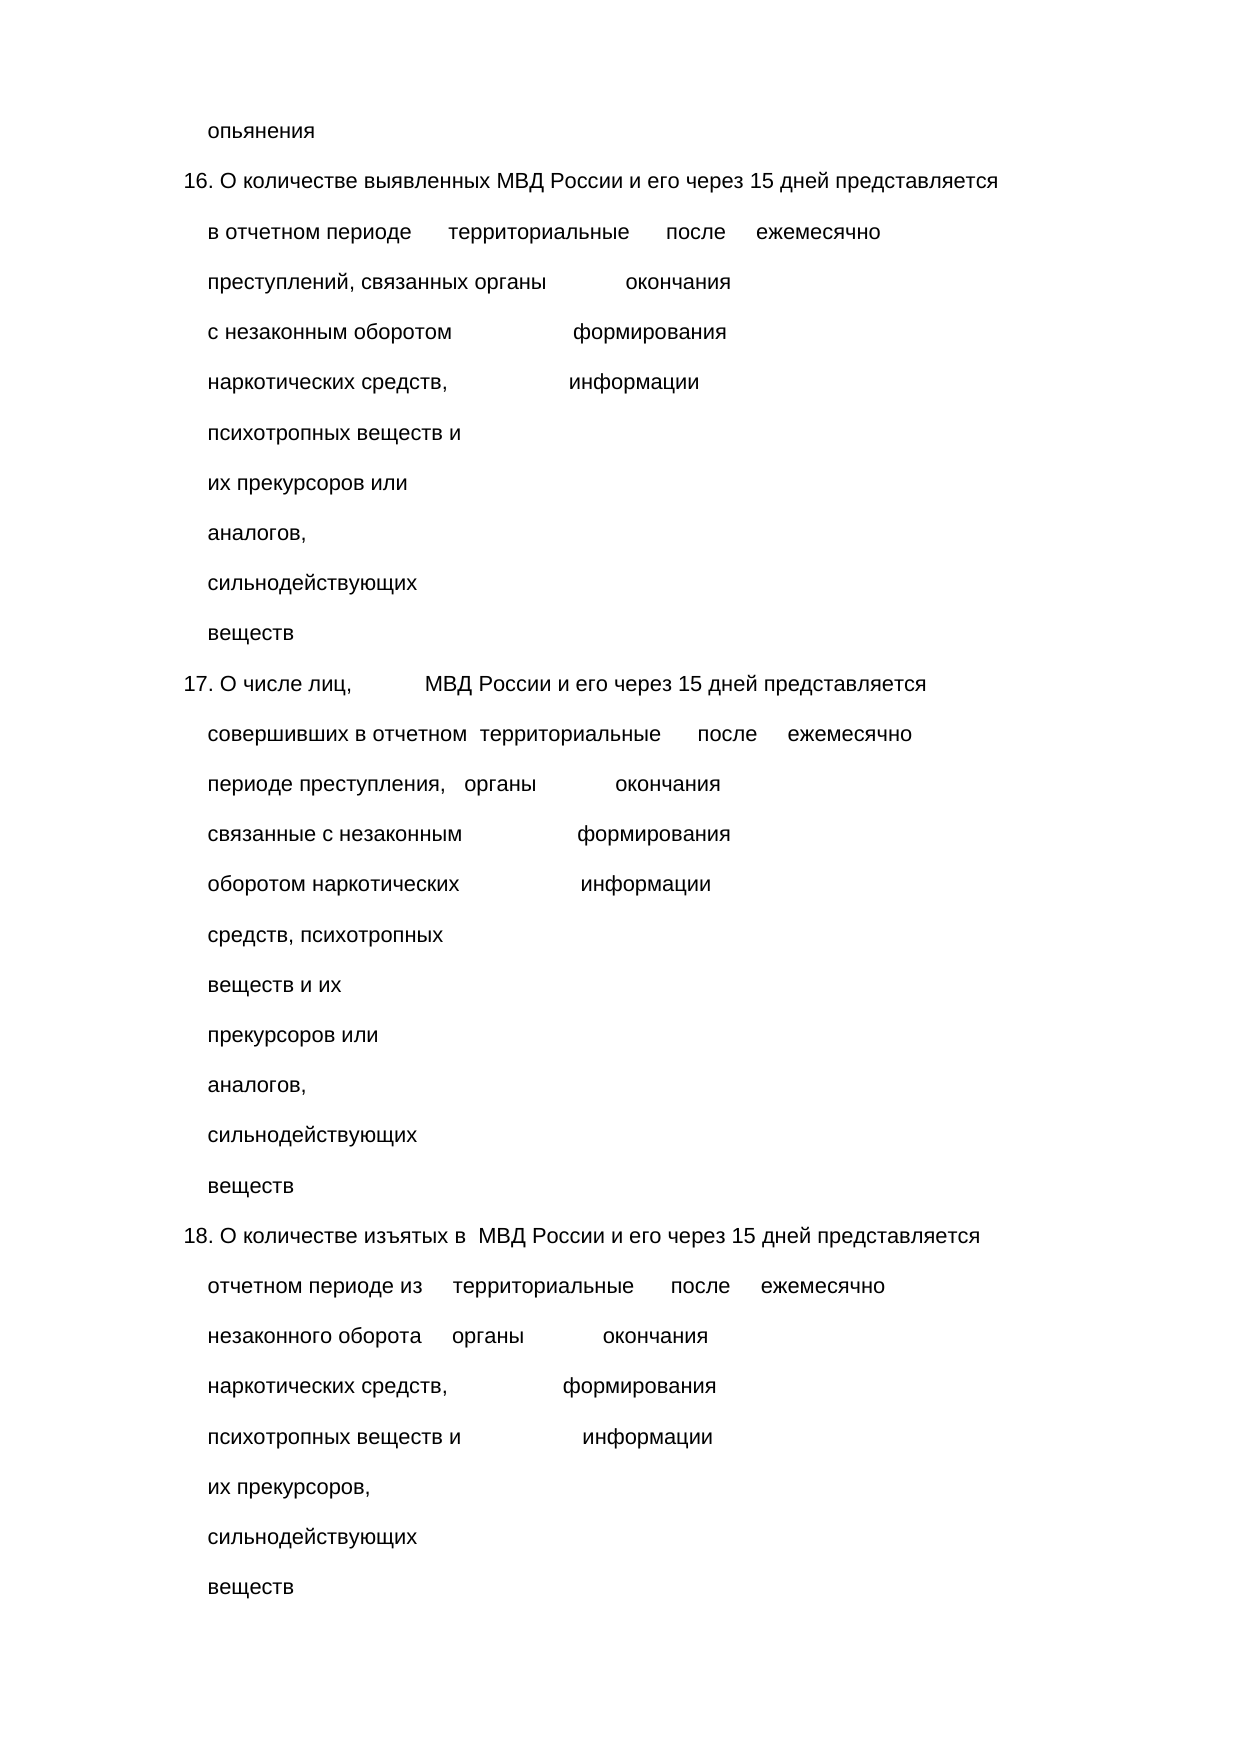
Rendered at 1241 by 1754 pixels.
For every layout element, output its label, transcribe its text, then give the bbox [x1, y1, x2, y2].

text совершивших в отчетном территориальные после ежемесячно [177, 721, 1152, 746]
text веществ [177, 620, 1152, 645]
text их прекурсоров, [177, 1474, 1152, 1499]
text оборотом наркотических информации [177, 871, 1152, 896]
text 18. О количестве изъятых в МВД России и его через 15 дней представляется [177, 1223, 1152, 1248]
text опьянения [177, 118, 1152, 143]
text психотропных веществ и информации [177, 1423, 1152, 1449]
text преступлений, связанных органы окончания [177, 269, 1152, 294]
text незаконного оборота органы окончания [177, 1323, 1152, 1348]
text сильнодействующих [177, 1122, 1152, 1147]
text средств, психотропных [177, 921, 1152, 947]
text психотропных веществ и [177, 419, 1152, 444]
text в отчетном периоде территориальные после ежемесячно [177, 218, 1152, 244]
text наркотических средств, информации [177, 369, 1152, 394]
text аналогов, [177, 520, 1152, 545]
text веществ [177, 1172, 1152, 1198]
text отчетном периоде из территориальные после ежемесячно [177, 1273, 1152, 1298]
text их прекурсоров или [177, 469, 1152, 495]
text аналогов, [177, 1072, 1152, 1097]
text 17. О числе лиц, МВД России и его через 15 дней представляется [177, 670, 1152, 696]
text наркотических средств, формирования [177, 1373, 1152, 1398]
text периоде преступления, органы окончания [177, 771, 1152, 796]
text веществ [177, 1574, 1152, 1599]
text прекурсоров или [177, 1022, 1152, 1047]
text связанные с незаконным формирования [177, 821, 1152, 846]
text сильнодействующих [177, 1524, 1152, 1549]
text с незаконным оборотом формирования [177, 319, 1152, 344]
text сильнодействующих [177, 570, 1152, 595]
text 16. О количестве выявленных МВД России и его через 15 дней представляется [177, 168, 1152, 193]
text веществ и их [177, 972, 1152, 997]
